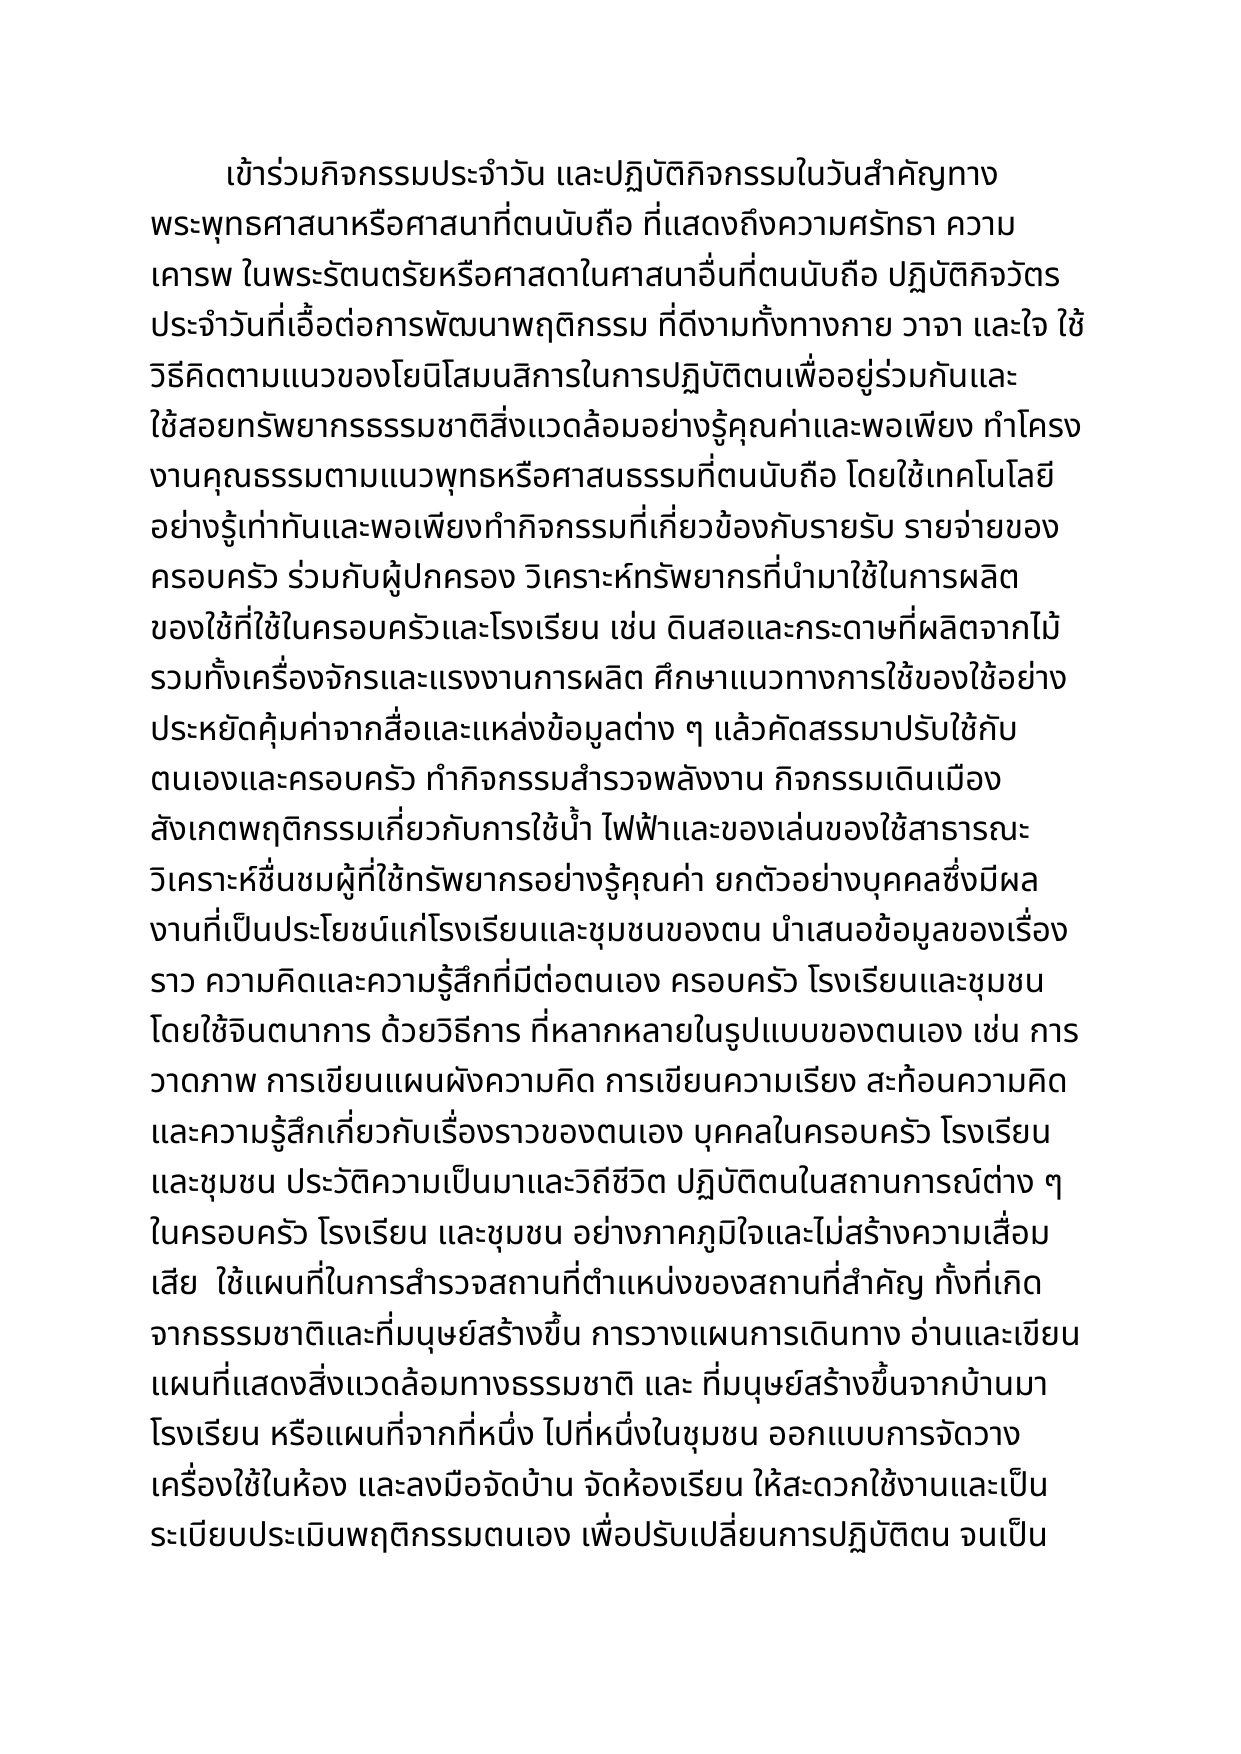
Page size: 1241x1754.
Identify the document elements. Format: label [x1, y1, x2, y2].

text [150, 150, 1090, 1562]
